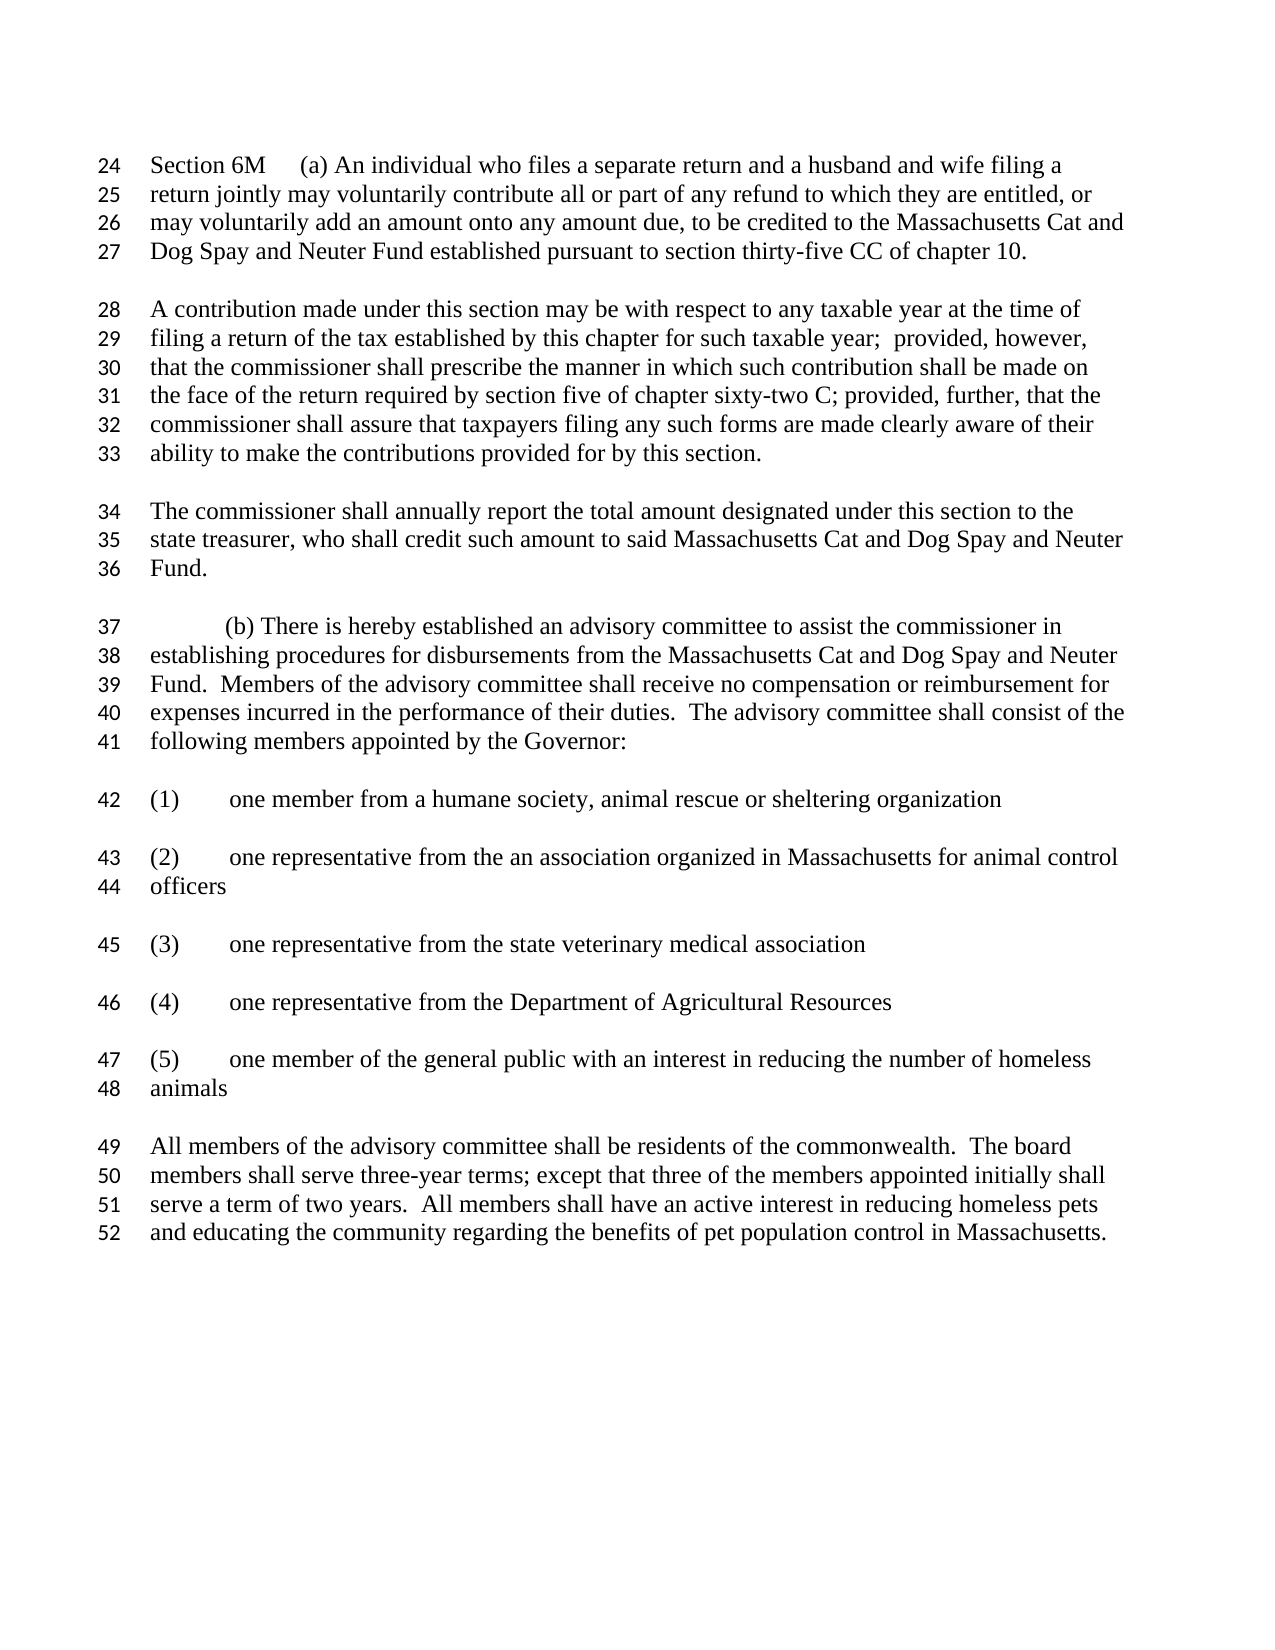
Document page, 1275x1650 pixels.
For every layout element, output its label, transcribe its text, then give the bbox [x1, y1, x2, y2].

text A contribution made under this section may be with respect to any taxable year at the time of filing a return of the tax established by this chapter for such taxable year; provided, however, that the commissioner shall prescribe the manner in which such contribution shall be made on the face of the return required by section five of chapter sixty-two C; provided, further, that the commissioner shall assure that taxpayers filing any such forms are made clearly aware of their ability to make the contributions provided for by this section. [150, 294, 1125, 467]
text (2) one representative from the an association organized in for animal control officers [150, 842, 1125, 899]
text (1) one member from a humane society, animal rescue or sheltering organization [150, 784, 1125, 813]
text The commissioner shall annually report the total amount designated under this section to the state treasurer, who shall credit such amount to said Massachusetts Cat and Dog Spay and Neuter Fund. [150, 496, 1125, 582]
text Section 6M (a) An individual who files a separate return and a husband and wife filing a return jointly may voluntarily contribute all or part of any refund to which they are entitled, or may voluntarily add an amount onto any amount due, to be credited to the Massachusetts Cat and Dog Spay and Neuter Fund established pursuant to section thirty-five CC of chapter 10. [150, 150, 1125, 265]
text (4) one representative from the Department of Agricultural Resources [150, 987, 1125, 1015]
text (3) one representative from the state veterinary medical association [150, 929, 1125, 957]
text All members of the advisory committee shall be residents of the commonwealth. The board members shall serve three-year terms; except that three of the members appointed initially shall serve a term of two years. All members shall have an active interest in reducing homeless pets and educating the community regarding the benefits of pet population control in Massachusetts. [150, 1131, 1125, 1246]
text (b) There is hereby established an advisory committee to assist the commissioner in establishing procedures for disbursements from the Massachusetts Cat and Dog Spay and Neuter Fund. Members of the advisory committee shall receive no compensation or reimbursement for expenses incurred in the performance of their duties. The advisory committee shall consist of the following members appointed by the Governor: [150, 611, 1125, 755]
text (5) one member of the general public with an interest in reducing the number of homeless animals [150, 1044, 1125, 1102]
